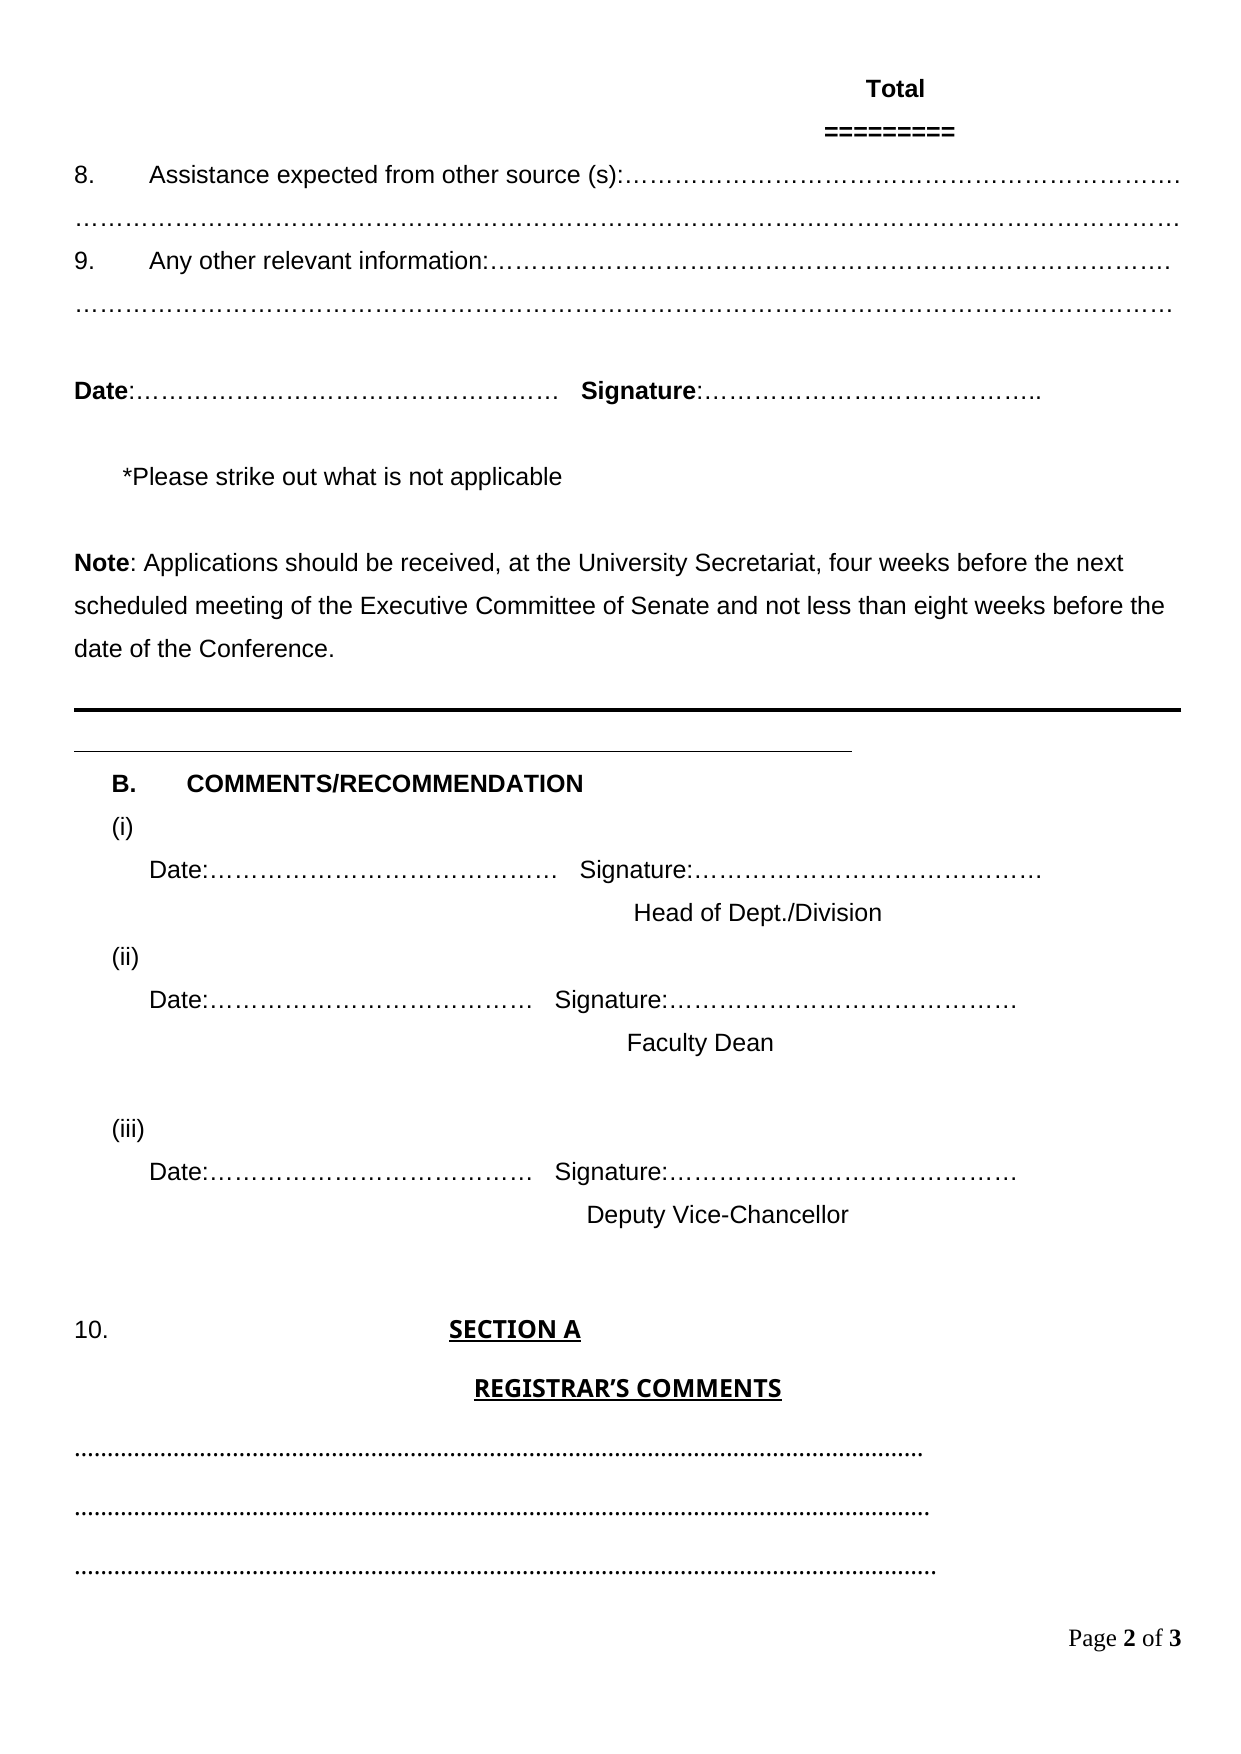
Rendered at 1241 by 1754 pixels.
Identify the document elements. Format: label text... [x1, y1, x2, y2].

text …………………………………………………………………………….……………………………………… [74, 203, 1181, 232]
text Total ========= [111, 74, 1181, 146]
text 8. Assistance expected from other source (s):…………………………………………………………. [74, 160, 1181, 189]
text scheduled meeting of the Executive Committee of Senate and not less than eight weeks before the [74, 591, 1181, 620]
text (iii) [111, 1114, 1181, 1143]
text (ii) [111, 942, 1181, 970]
text …………………………………………………………………………………………………………………… [74, 289, 1181, 318]
text Date:…………………………………… Signature:…………………………………… [111, 855, 1181, 884]
list COMMENTS/RECOMMENDATION [111, 769, 1181, 798]
text *Please strike out what is not applicable [74, 462, 1181, 491]
text …………………………………………………………………………………………………………………. [74, 1489, 1181, 1523]
text ………………………………………………………………………………………………………………….. [74, 1548, 1181, 1582]
text Head of Dept./Division [74, 898, 1181, 927]
text Faculty Dean [74, 1028, 1181, 1057]
text 10. SECTION A [74, 1312, 1181, 1346]
text date of the Conference. [74, 634, 1181, 663]
text Note: Applications should be received, at the University Secretariat, four weeks before the next [74, 548, 1181, 577]
text ………………………………………………………………………………………………………………… [74, 1430, 1181, 1464]
text REGISTRAR’S COMMENTS [74, 1371, 1181, 1405]
text Date:………………………………… Signature:…………………………………… [111, 985, 1181, 1013]
text 9. Any other relevant information:………………………………………………………………………. [74, 246, 1181, 275]
text Date:………………………………… Signature:…………………………………… [111, 1157, 1181, 1186]
text Deputy Vice-Chancellor [74, 1200, 1181, 1229]
text Date:…………………………………………… Signature:………………………………….. [74, 376, 1181, 404]
text (i) [111, 812, 1181, 841]
